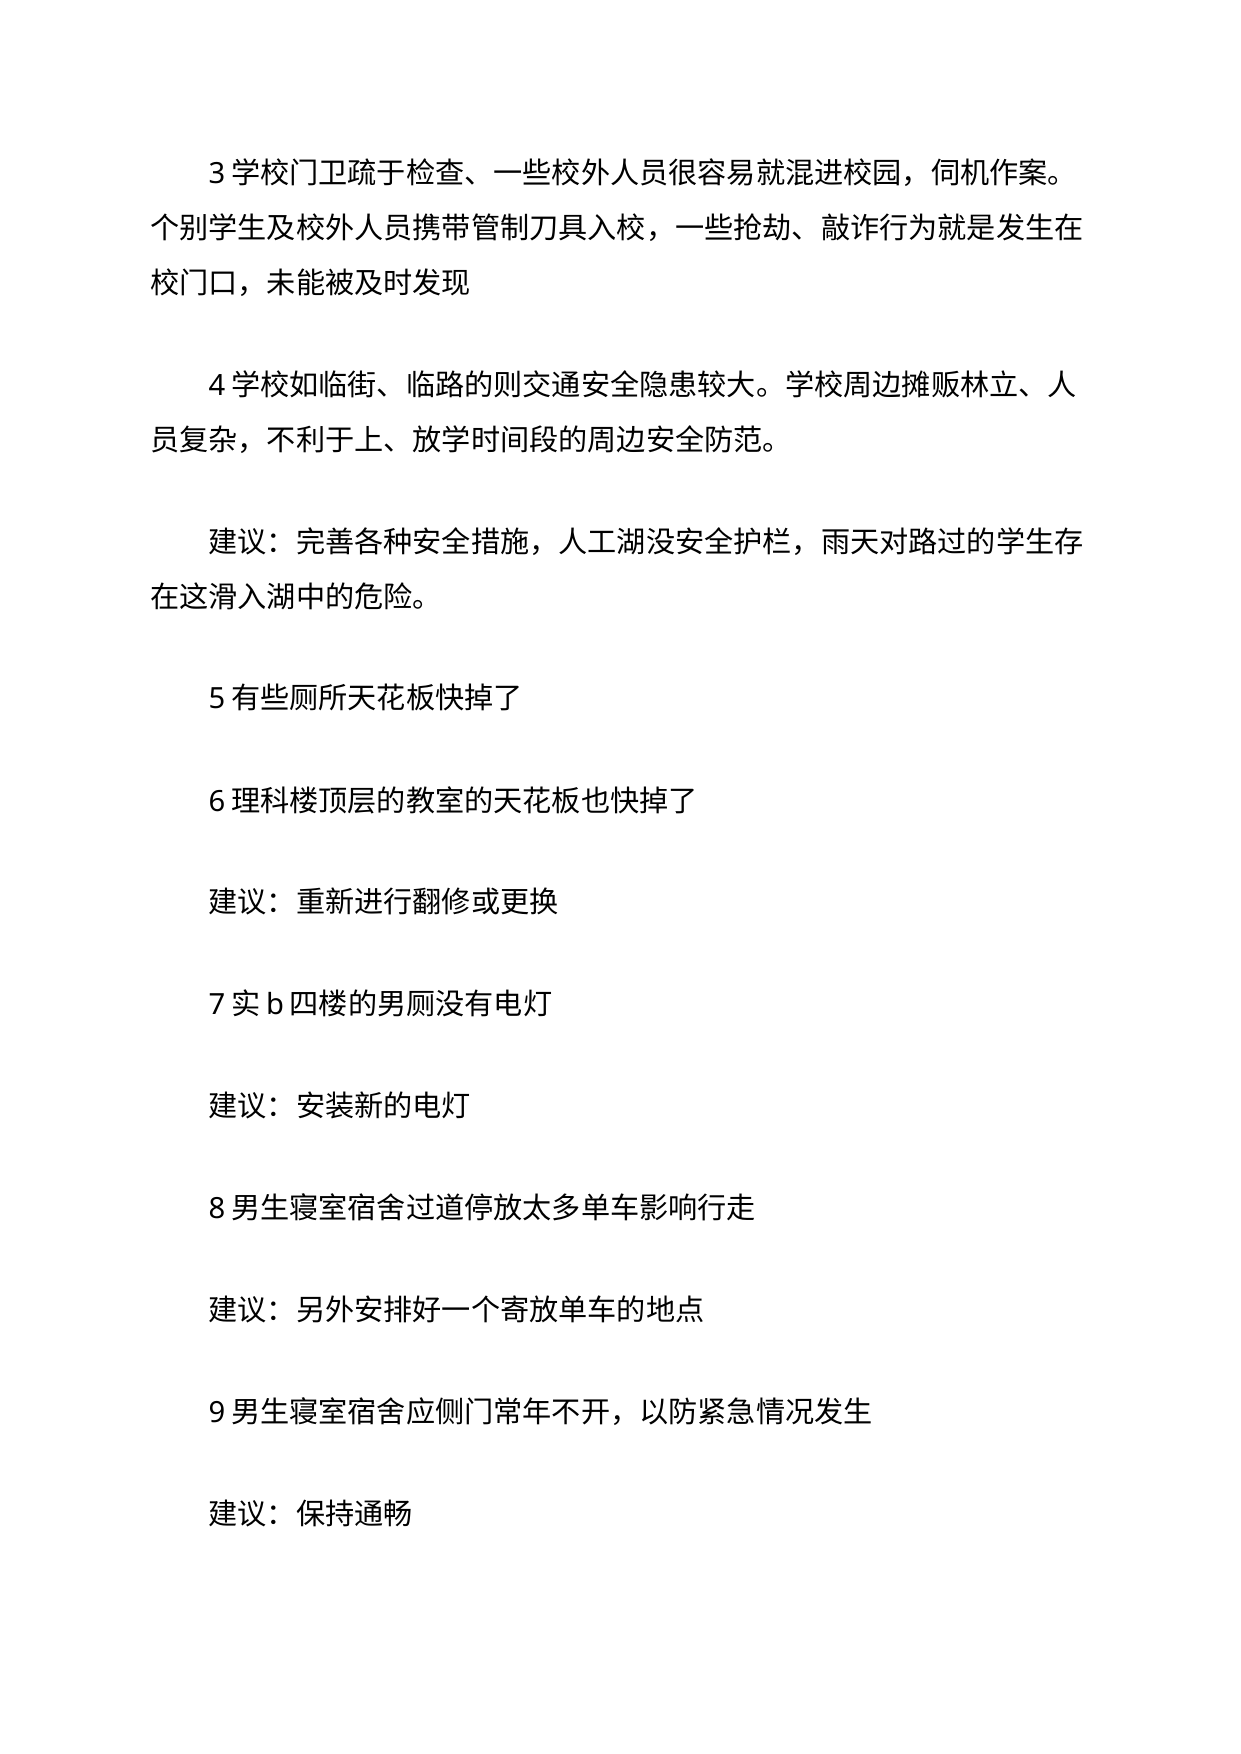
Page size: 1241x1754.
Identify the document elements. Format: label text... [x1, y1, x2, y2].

text 建议：重新进行翻修或更换 [150, 879, 1090, 921]
text 建议：另外安排好一个寄放单车的地点 [150, 1287, 1090, 1329]
text 6理科楼顶层的教室的天花板也快掉了 [150, 777, 1090, 819]
text 建议：安装新的电灯 [150, 1083, 1090, 1125]
text 4学校如临街、临路的则交通安全隐患较大。学校周边摊贩林立、人员复杂，不利于上、放学时间段的周边安全防范。 [150, 362, 1090, 459]
text 5有些厕所天花板快掉了 [150, 675, 1090, 717]
text 8男生寝室宿舍过道停放太多单车影响行走 [150, 1184, 1090, 1227]
text 3学校门卫疏于检查、一些校外人员很容易就混进校园，伺机作案。个别学生及校外人员携带管制刀具入校，一些抢劫、敲诈行为就是发生在校门口，未能被及时发现 [150, 150, 1090, 302]
text 建议：保持通畅 [150, 1490, 1090, 1533]
text 7实b四楼的男厕没有电灯 [150, 981, 1090, 1023]
text 建议：完善各种安全措施，人工湖没安全护栏，雨天对路过的学生存在这滑入湖中的危险。 [150, 518, 1090, 616]
text 9男生寝室宿舍应侧门常年不开，以防紧急情况发生 [150, 1388, 1090, 1431]
